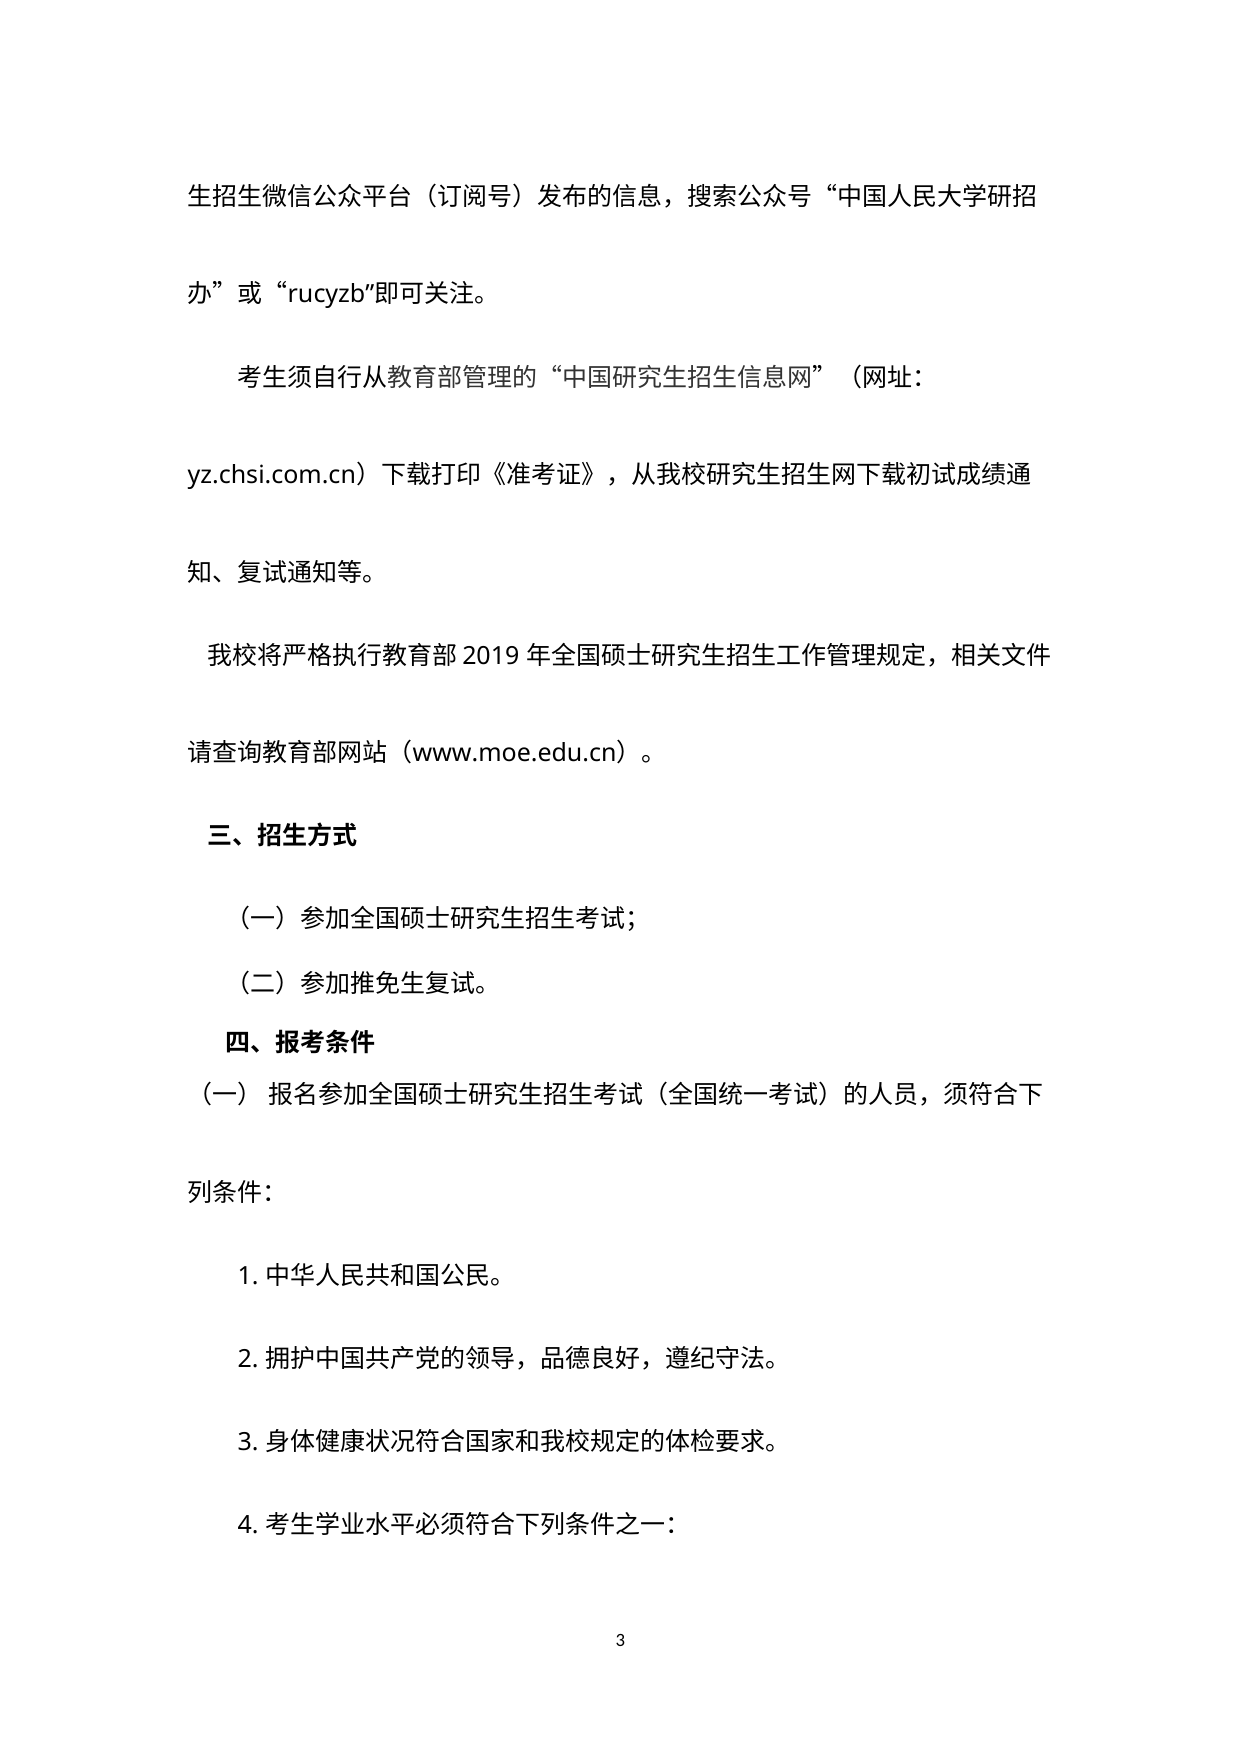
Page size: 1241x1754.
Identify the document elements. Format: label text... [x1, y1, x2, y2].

text （一）参加全国硕士研究生招生考试； [187, 884, 1053, 949]
text 考生须自行从教育部管理的“中国研究生招生信息网”（网址：yz.chsi.com.cn）下载打印《准考证》，从我校研究生招生网下载初试成绩通知、复试通知等。 [187, 343, 1053, 603]
text 1. 中华人民共和国公民。 [187, 1241, 1053, 1306]
text 3. 身体健康状况符合国家和我校规定的体检要求。 [187, 1407, 1053, 1472]
text 我校将严格执行教育部2019 年全国硕士研究生招生工作管理规定，相关文件请查询教育部网站（www.moe.edu.cn）。 [187, 621, 1053, 783]
text （一） 报名参加全国硕士研究生招生考试（全国统一考试）的人员，须符合下列条件： [187, 1060, 1053, 1223]
text 四、报考条件 [187, 1014, 1053, 1060]
text （二）参加推免生复试。 [187, 949, 1053, 1014]
text 2. 拥护中国共产党的领导，品德良好，遵纪守法。 [187, 1324, 1053, 1389]
text 4. 考生学业水平必须符合下列条件之一： [187, 1490, 1053, 1555]
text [187, 162, 1053, 324]
text 三、招生方式 [187, 801, 1053, 866]
